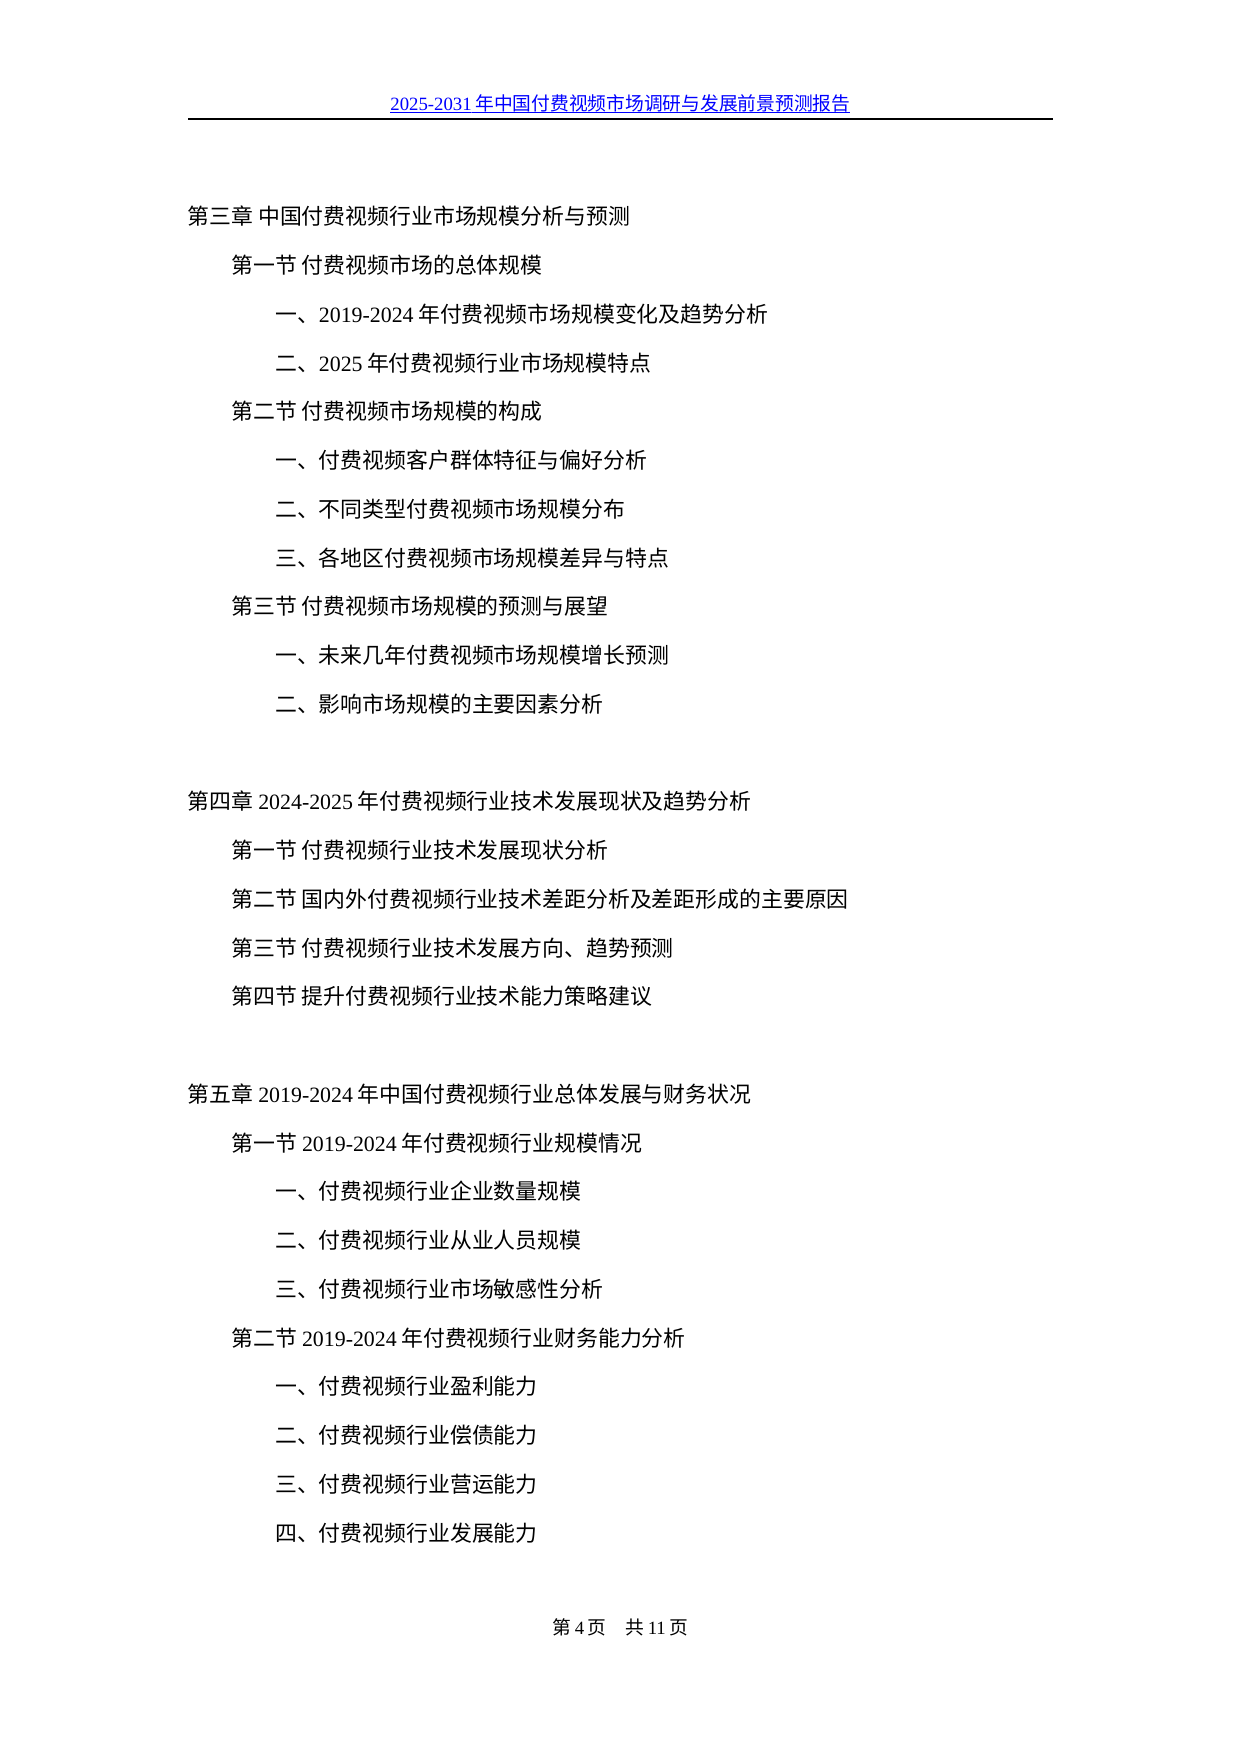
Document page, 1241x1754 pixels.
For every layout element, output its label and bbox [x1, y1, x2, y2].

text [187, 150, 1053, 1548]
